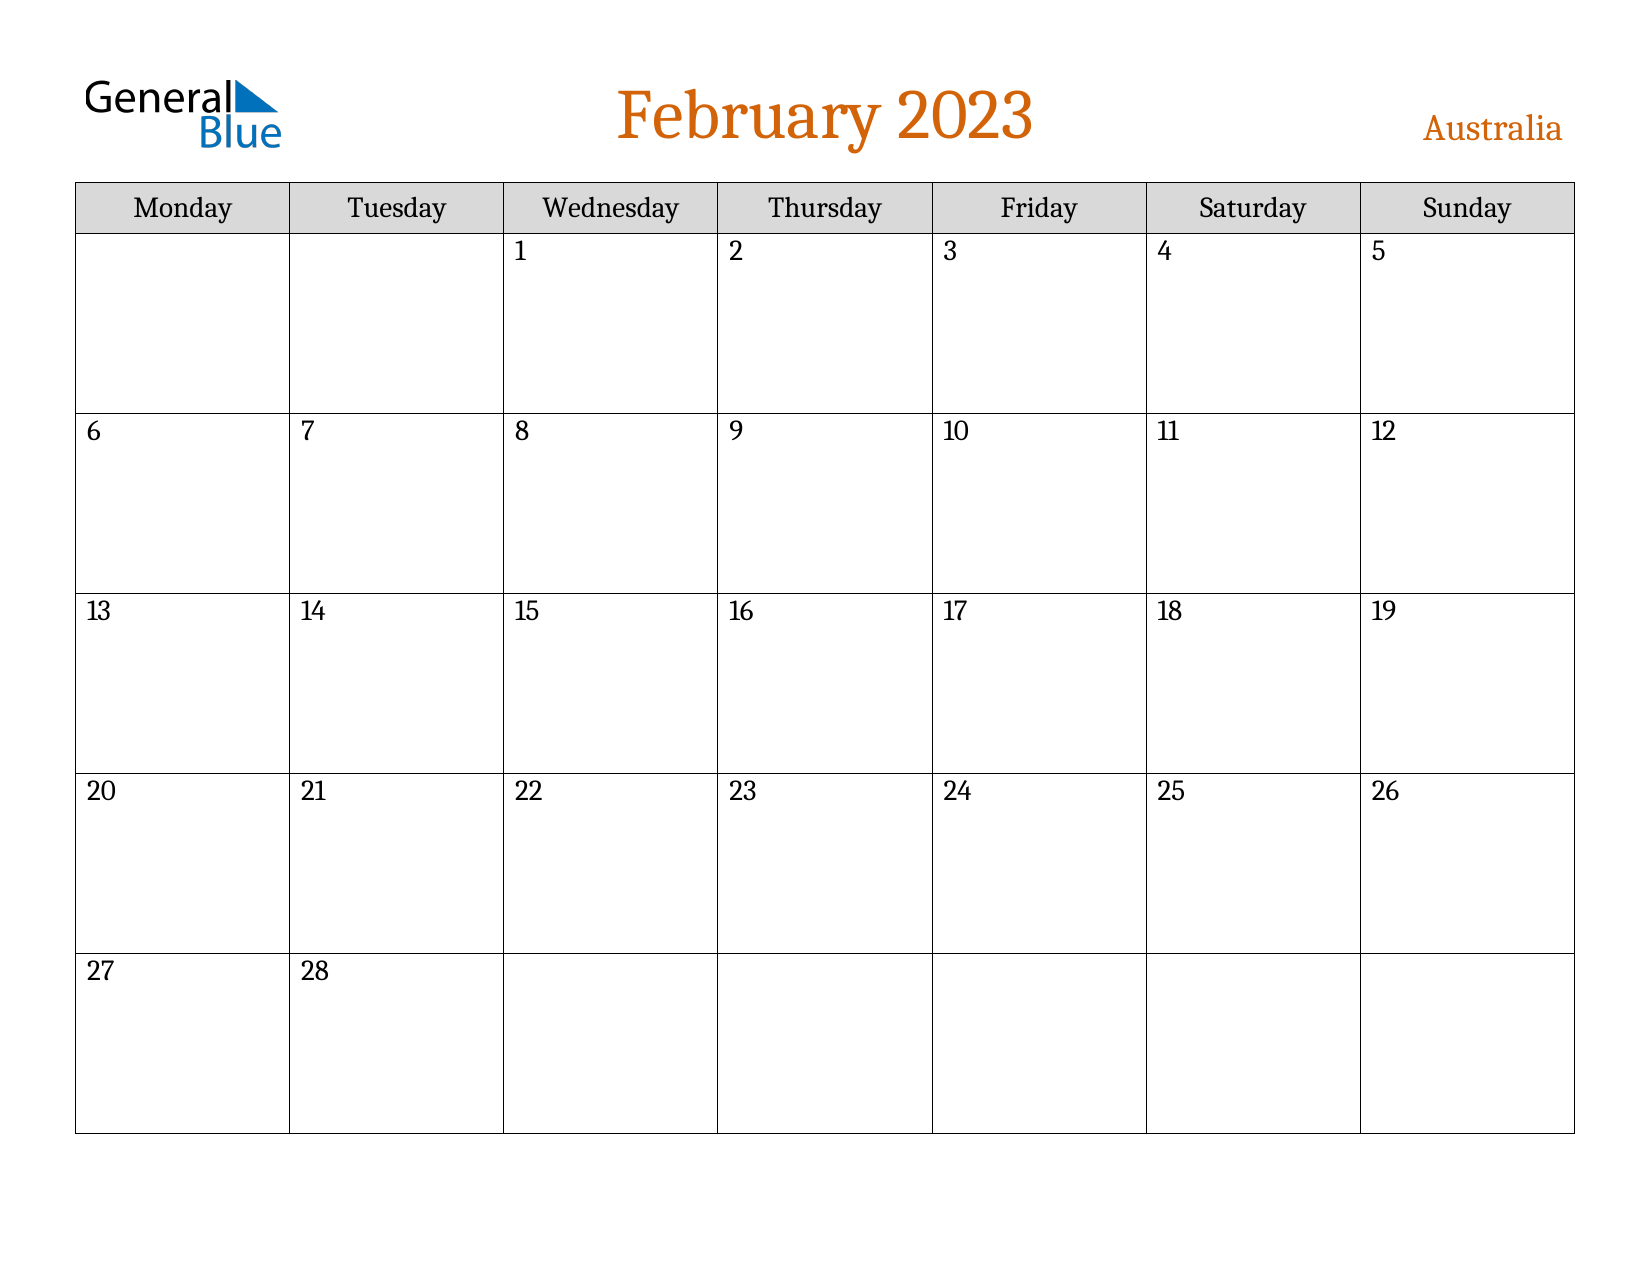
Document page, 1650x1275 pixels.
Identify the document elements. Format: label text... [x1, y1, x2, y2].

table_cell [76, 630, 289, 773]
table_cell [290, 630, 503, 773]
table_cell 16 [718, 594, 932, 630]
table_cell [290, 810, 503, 953]
table_cell [1147, 450, 1360, 593]
table_cell 24 [933, 774, 1146, 810]
table_header February 2023 [504, 75, 1146, 182]
table_cell [1361, 450, 1574, 593]
table_cell [290, 234, 503, 270]
table_header [76, 75, 503, 182]
table_cell [504, 270, 717, 413]
table_cell [1361, 270, 1574, 413]
table_cell 15 [504, 594, 717, 630]
table_cell [933, 990, 1146, 1133]
table_cell 28 [290, 954, 503, 990]
table_cell 19 [1361, 594, 1574, 630]
table_cell [933, 450, 1146, 593]
table_cell [718, 450, 932, 593]
table_cell 7 [290, 414, 503, 450]
table_cell [290, 450, 503, 593]
table_cell Saturday [1147, 183, 1360, 233]
table_cell 23 [718, 774, 932, 810]
table_cell [1147, 954, 1360, 990]
table_cell 1 [504, 234, 717, 270]
table_cell 3 [933, 234, 1146, 270]
table_cell 9 [718, 414, 932, 450]
table_header Australia [1146, 75, 1574, 182]
table_cell [718, 270, 932, 413]
table_cell [504, 630, 717, 773]
table_cell [1147, 270, 1360, 413]
table_cell 27 [76, 954, 289, 990]
table_cell [933, 270, 1146, 413]
table_cell [1361, 810, 1574, 953]
table_cell 13 [76, 594, 289, 630]
table_cell [718, 810, 932, 953]
picture [86, 80, 281, 148]
table_cell [76, 234, 289, 270]
table_cell Sunday [1361, 183, 1574, 233]
table_cell [1147, 630, 1360, 773]
table_cell [933, 954, 1146, 990]
table_cell 18 [1147, 594, 1360, 630]
table_cell 25 [1147, 774, 1360, 810]
table_cell Tuesday [290, 183, 503, 233]
table_cell [718, 954, 932, 990]
table_cell 21 [290, 774, 503, 810]
table_cell [718, 630, 932, 773]
table_cell 6 [76, 414, 289, 450]
table_cell [1147, 810, 1360, 953]
table_cell 10 [933, 414, 1146, 450]
table_cell [76, 270, 289, 413]
table_cell 20 [76, 774, 289, 810]
table_cell 2 [718, 234, 932, 270]
table_cell [76, 990, 289, 1133]
table_cell Monday [76, 183, 289, 233]
table_cell Friday [933, 183, 1146, 233]
table_cell [504, 990, 717, 1133]
table_cell [1361, 990, 1574, 1133]
table_cell 26 [1361, 774, 1574, 810]
table_cell 11 [1147, 414, 1360, 450]
table_cell Thursday [718, 183, 932, 233]
table_cell [718, 990, 932, 1133]
table_cell [76, 810, 289, 953]
table_cell [933, 810, 1146, 953]
table_cell [1361, 630, 1574, 773]
table_cell [1147, 990, 1360, 1133]
table_cell Wednesday [504, 183, 717, 233]
table_cell [1361, 954, 1574, 990]
table_cell 8 [504, 414, 717, 450]
table_cell [933, 630, 1146, 773]
table_cell 12 [1361, 414, 1574, 450]
table_cell 14 [290, 594, 503, 630]
table_cell [504, 450, 717, 593]
table_cell 22 [504, 774, 717, 810]
table_cell 5 [1361, 234, 1574, 270]
table_cell 17 [933, 594, 1146, 630]
table_cell [76, 450, 289, 593]
table_cell [290, 270, 503, 413]
table_cell [290, 990, 503, 1133]
table_cell [504, 810, 717, 953]
table_cell [504, 954, 717, 990]
table_cell 4 [1147, 234, 1360, 270]
